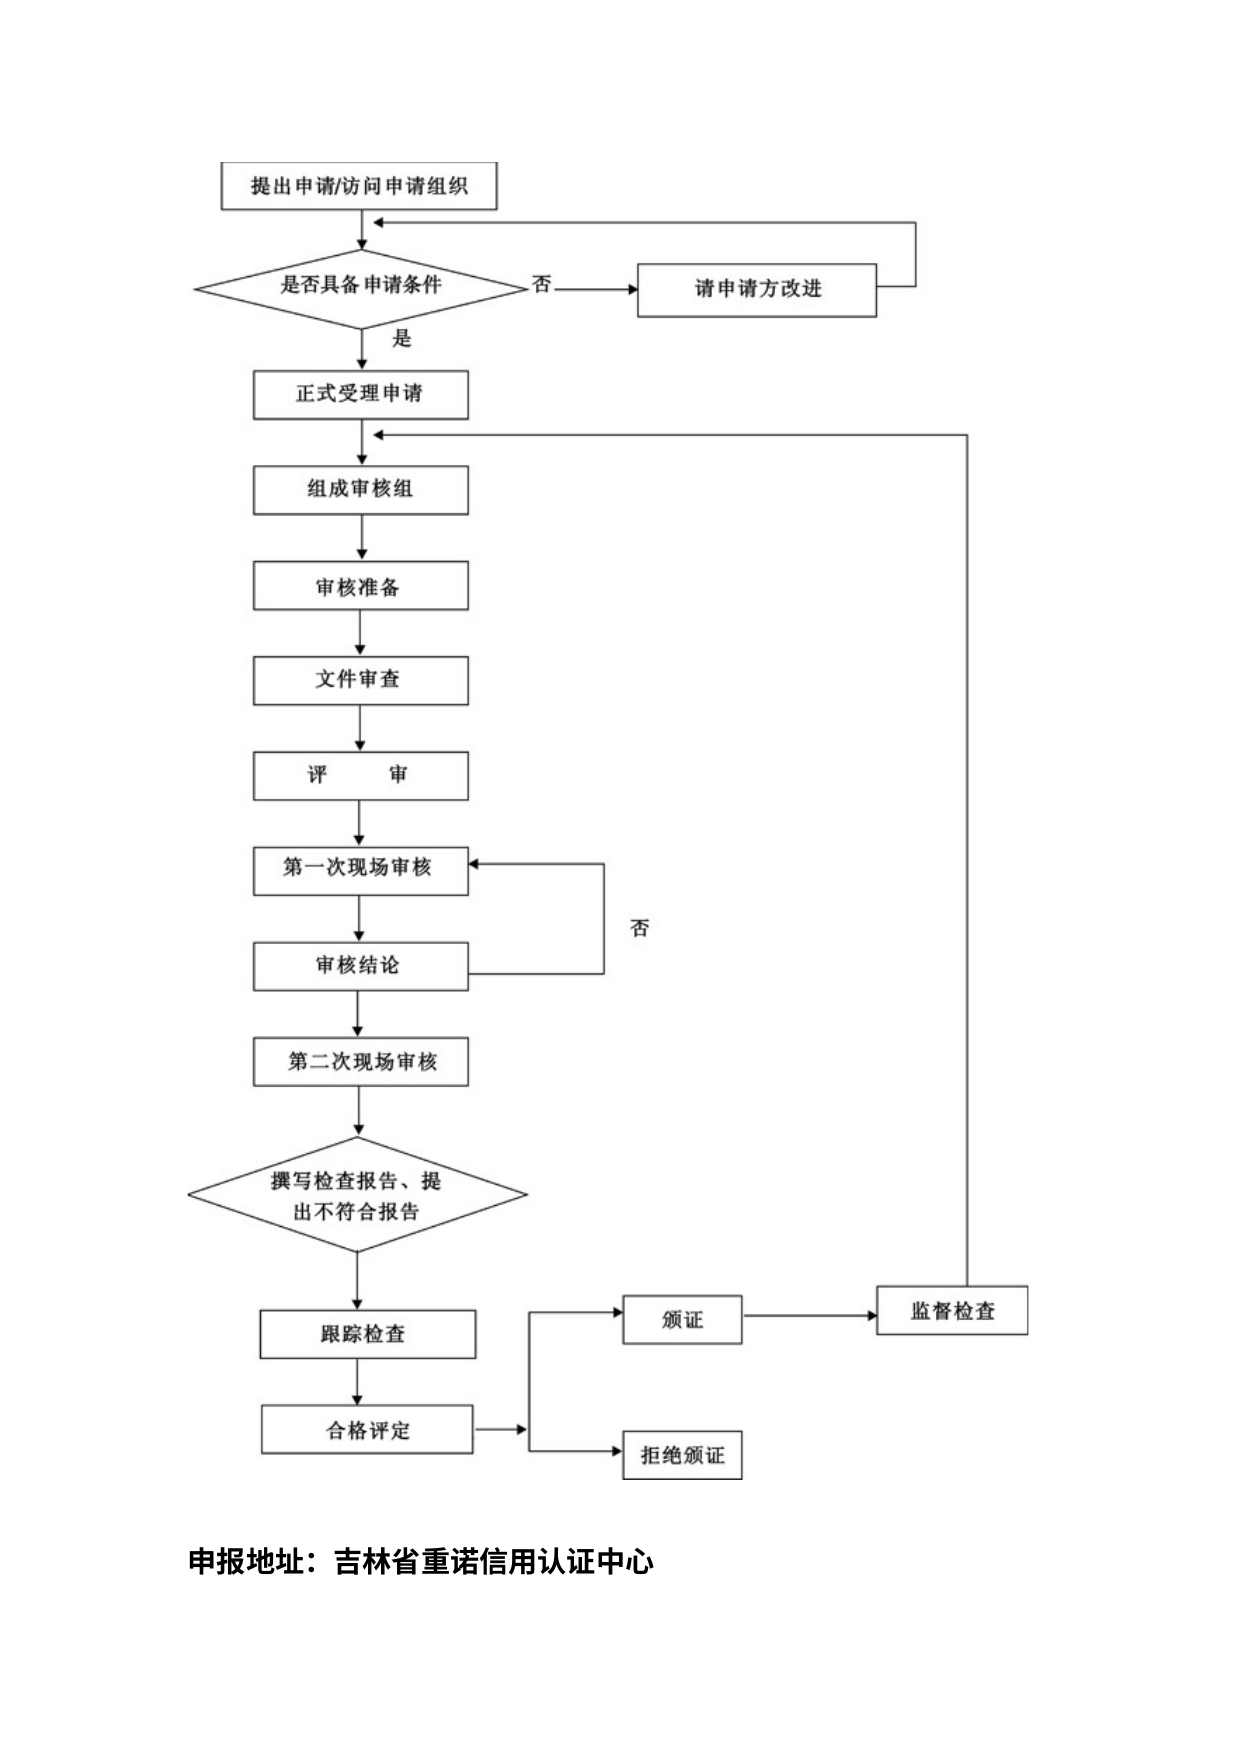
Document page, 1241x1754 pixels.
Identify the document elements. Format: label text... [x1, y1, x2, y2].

picture [187, 162, 1029, 1480]
text 申报地址：吉林省重诺信用认证中心 [187, 1527, 1053, 1592]
